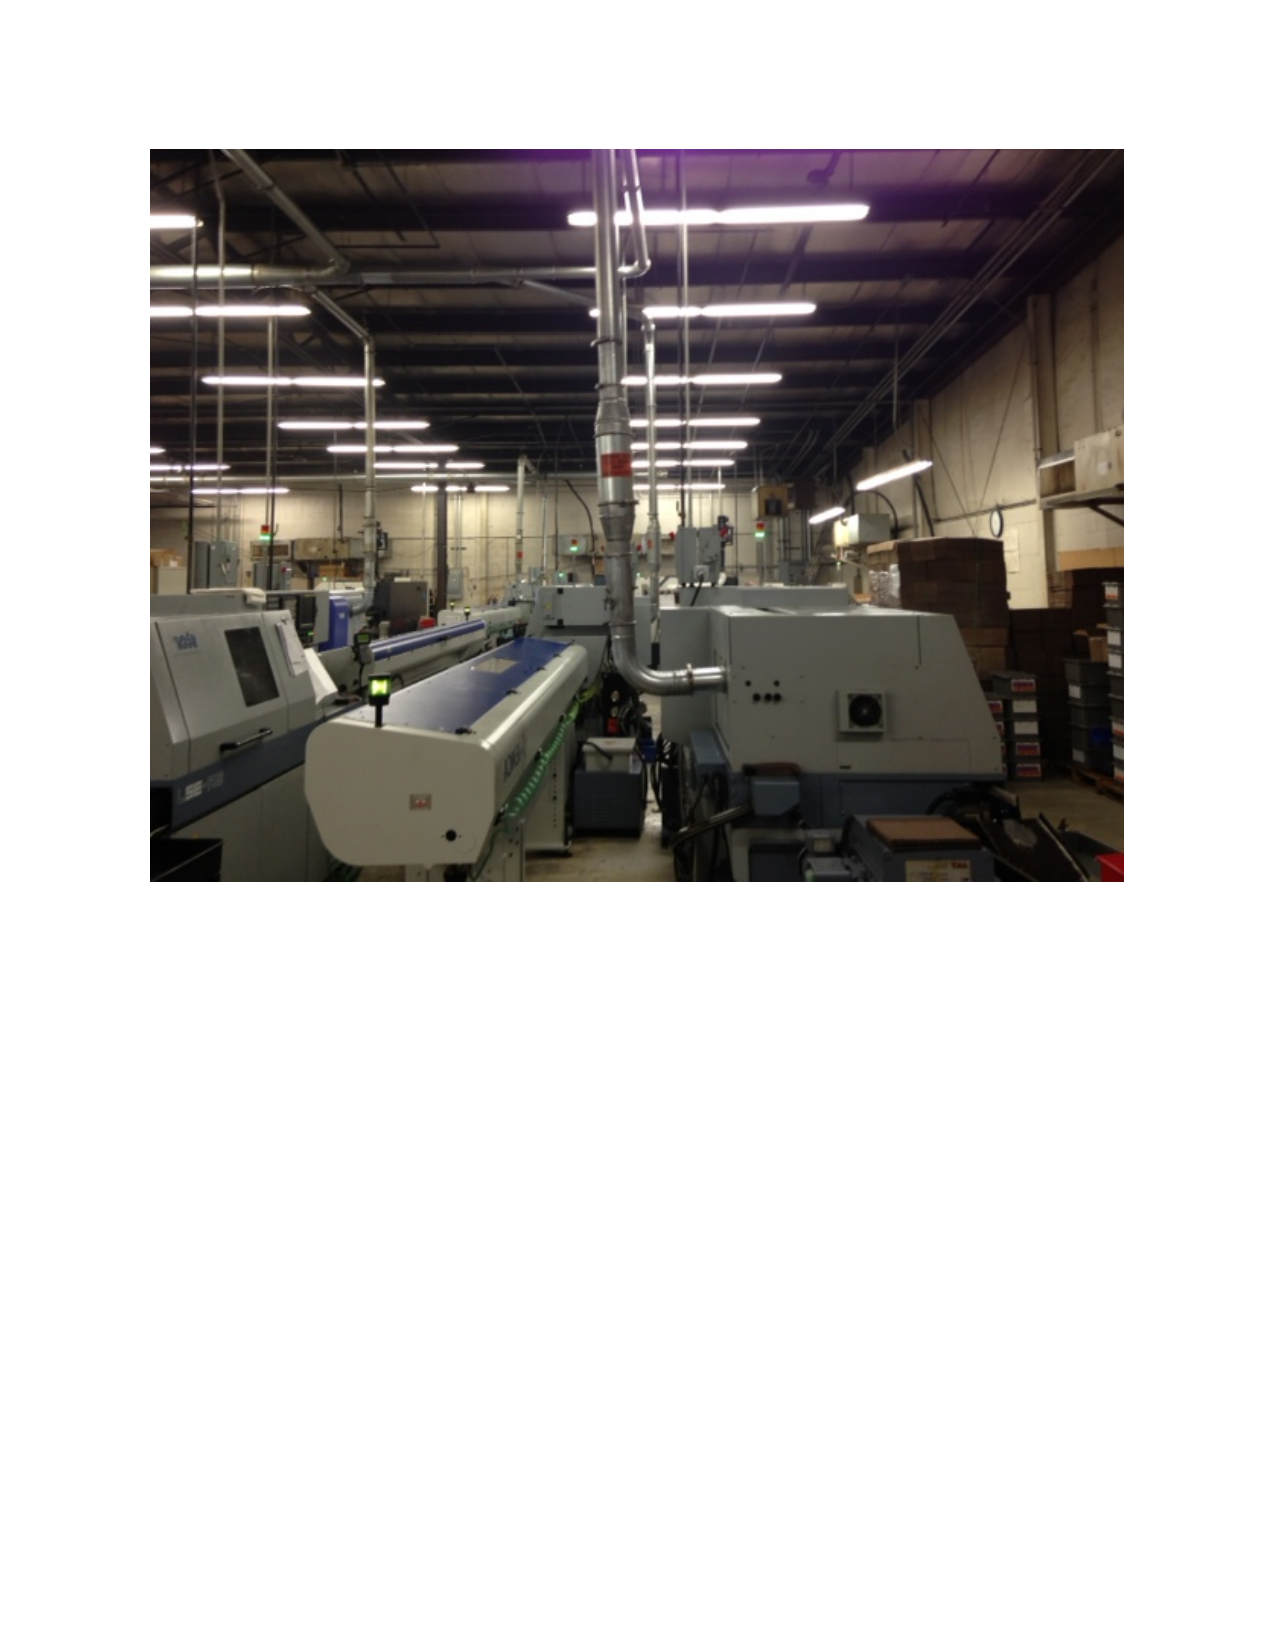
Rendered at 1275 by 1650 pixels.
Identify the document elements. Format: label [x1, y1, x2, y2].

picture [150, 149, 1124, 882]
